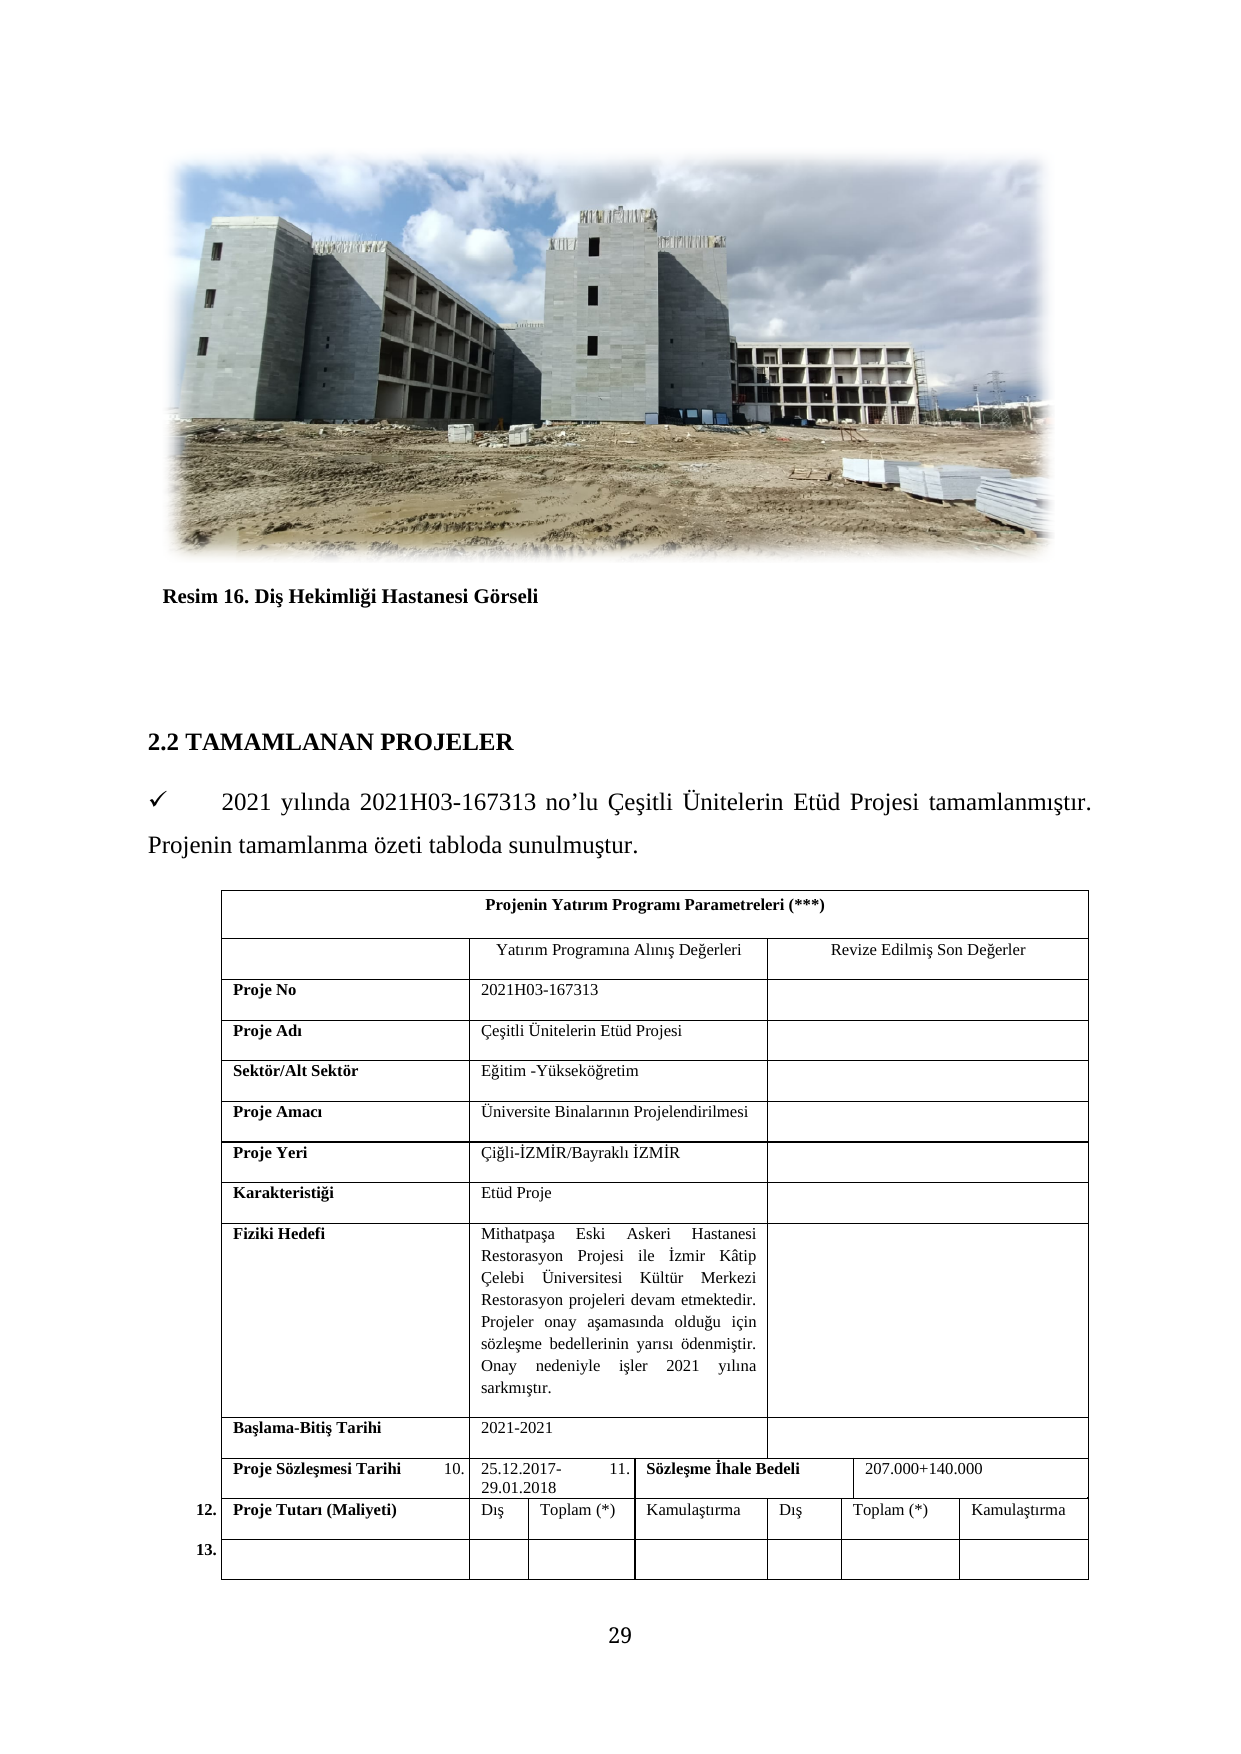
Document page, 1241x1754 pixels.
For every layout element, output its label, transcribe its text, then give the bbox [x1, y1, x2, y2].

table_cell Toplam (*) [529, 1499, 634, 1539]
table_cell [768, 1540, 841, 1579]
table_cell [768, 1021, 1088, 1060]
table_cell Mithatpaşa Eski Askeri Hastanesi Restorasyon Projesi ile İzmir Kâtip Çelebi Üniversitesi Kültür Merkezi Restorasyon projeleri devam etmektedir. Projeler onay aşamasında olduğu için sözleşme bedellerinin yarısı ödenmiştir. Onay nedeniyle işler 2021 yılına sarkmıştır. [470, 1224, 767, 1417]
table_cell Dış [768, 1499, 841, 1539]
table_cell Çiğli-İZMİR/Bayraklı İZMİR [470, 1143, 767, 1182]
table_cell [768, 1224, 1088, 1417]
table_cell Eğitim -Yükseköğretim [470, 1061, 767, 1101]
table_cell Etüd Proje [470, 1183, 767, 1223]
table_cell [842, 1540, 959, 1579]
table_cell Proje No [222, 980, 469, 1019]
table_cell [768, 1183, 1088, 1223]
table_cell Dış [470, 1499, 528, 1539]
table_cell [768, 980, 1088, 1019]
table_cell Başlama-Bitiş Tarihi [222, 1418, 469, 1458]
table_cell Fiziki Hedefi [222, 1224, 469, 1417]
table_cell Kamulaştırma [960, 1499, 1088, 1539]
table_cell [960, 1540, 1088, 1579]
text 2.2 TAMAMLANAN PROJELER [148, 727, 1093, 756]
list 2021 yılında 2021H03-167313 no’lu Çeşitli Ünitelerin Etüd Projesi tamamlanmıştır. Projenin tamamlanma özeti tabloda sunulmuştur. [148, 787, 1093, 859]
table_cell Yatırım Programına Alınış Değerleri [470, 939, 767, 979]
table_cell Proje Amacı [222, 1102, 469, 1141]
table_cell Çeşitli Ünitelerin Etüd Projesi [470, 1021, 767, 1060]
table_cell [529, 1540, 634, 1579]
table_cell [768, 1061, 1088, 1101]
table_cell [768, 1418, 1088, 1458]
table_cell Proje Yeri [222, 1143, 469, 1182]
table_cell Üniversite Binalarının Projelendirilmesi [470, 1102, 767, 1141]
table_cell [470, 1540, 528, 1579]
table_cell 2021-2021 [470, 1418, 767, 1458]
table_cell Sözleşme İhale Bedeli [636, 1459, 853, 1498]
picture [191, 176, 1028, 536]
table_cell [222, 939, 469, 979]
table_cell 2021H03-167313 [470, 980, 767, 1019]
table_cell [768, 1102, 1088, 1141]
table_cell Sektör/Alt Sektör [222, 1061, 469, 1101]
table_cell Kamulaştırma [636, 1499, 767, 1539]
table_cell [768, 1143, 1088, 1182]
table_cell 207.000+140.000 [854, 1459, 1088, 1498]
table_cell [636, 1540, 767, 1579]
table_cell 25.12.2017-29.01.2018 [470, 1459, 634, 1498]
table_cell Karakteristiği [222, 1183, 469, 1223]
table_cell Proje Tutarı (Maliyeti) [222, 1499, 469, 1539]
table_cell Proje Adı [222, 1021, 469, 1060]
table_cell Revize Edilmiş Son Değerler [768, 939, 1088, 979]
table_header Projenin Yatırım Programı Parametreleri (***) [222, 891, 1088, 938]
table_cell [222, 1540, 469, 1579]
table_cell Toplam (*) [842, 1499, 959, 1539]
table_cell Proje Sözleşmesi Tarihi [222, 1459, 469, 1498]
text Resim 16. Diş Hekimliği Hastanesi Görseli [162, 584, 1093, 608]
